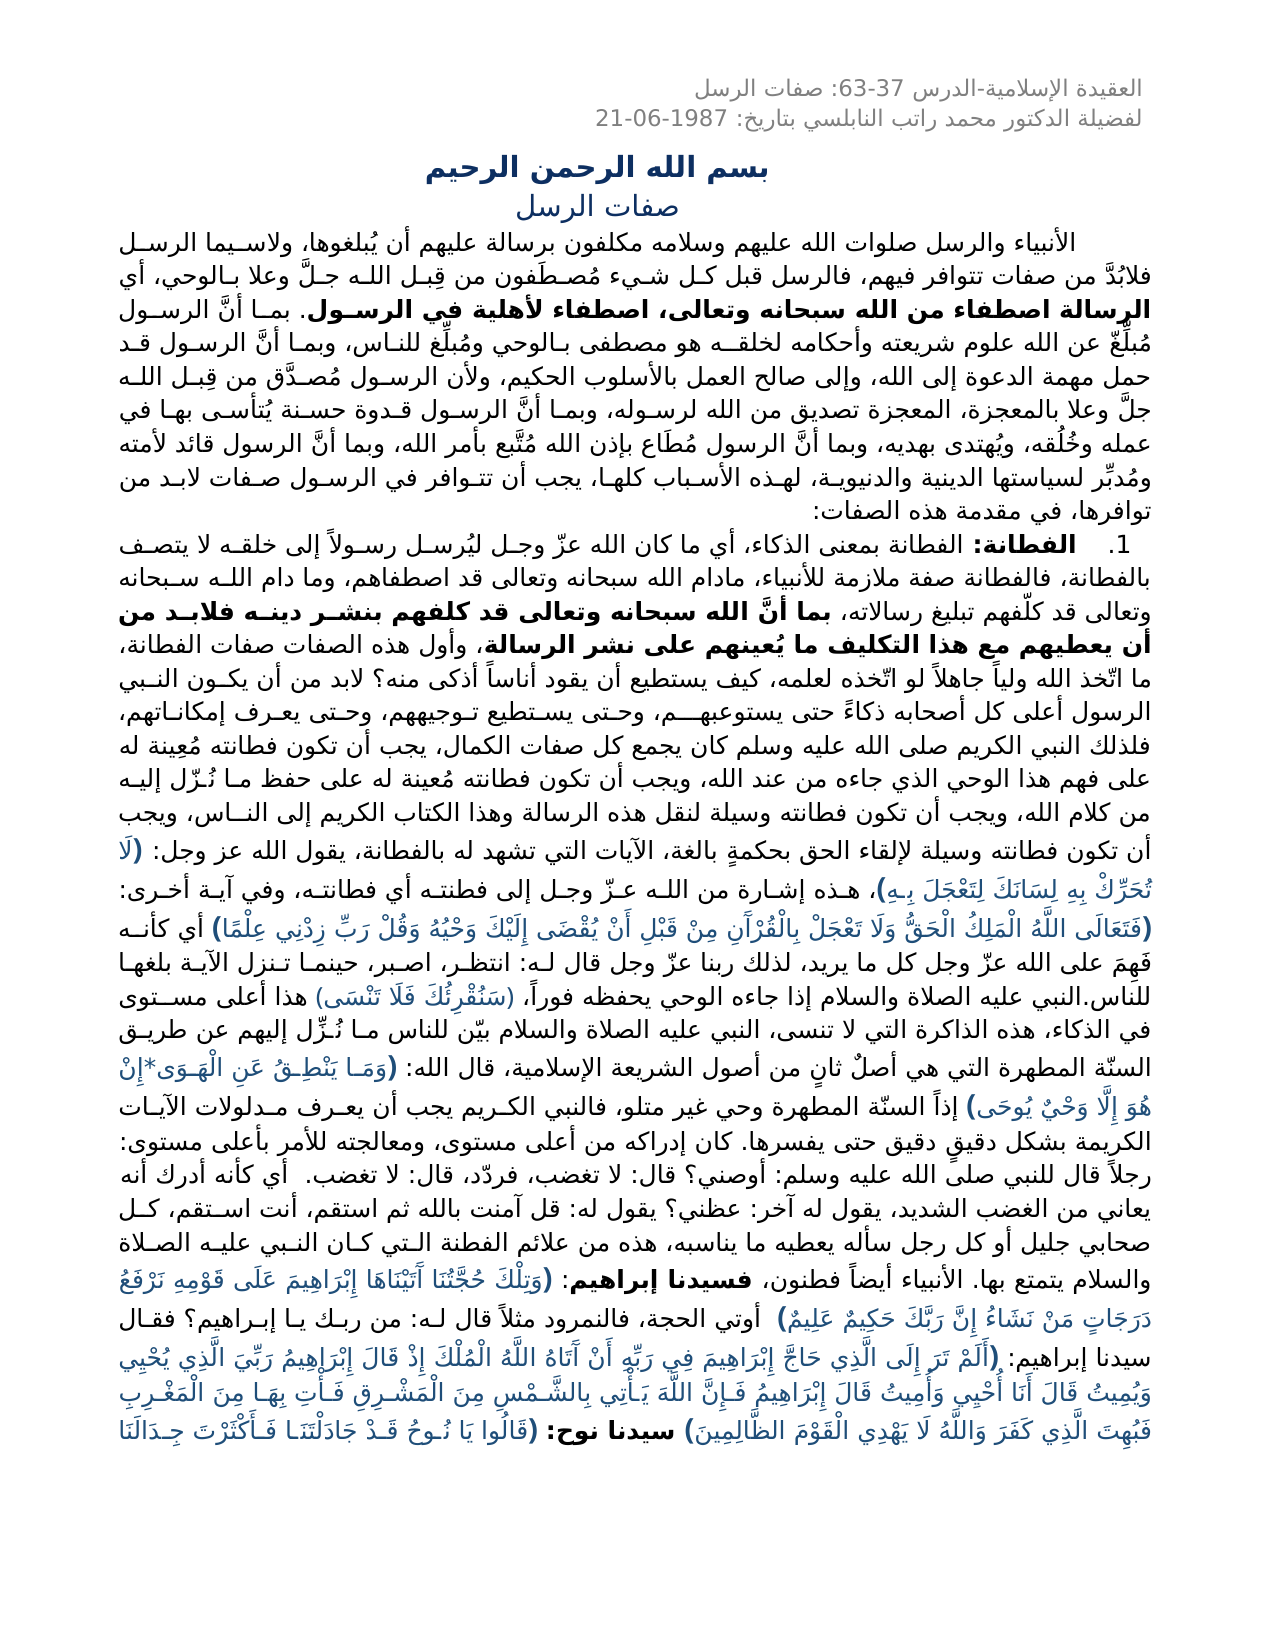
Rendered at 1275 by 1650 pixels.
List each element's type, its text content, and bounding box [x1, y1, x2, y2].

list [118, 530, 1152, 1446]
text صفات الرسل [118, 189, 1152, 223]
text بسم الله الرحمن الرحيم [118, 150, 1152, 184]
text الأنبياء والرسل صلوات الله عليهم وسلامه مكلفون برسالة عليهم أن يُبلغوها، ولاسيما الرسل فلابُدَّ من صفات تتوافر فيهم، فالرسل قبل كل شيء مُصطَفون من قِبل الله جلَّ وعلا بالوحي، أي الرسالة اصطفاء من الله سبحانه وتعالى، اصطفاء لأهلية في الرسول. بما أنَّ الرسول مُبلِّغّ عن الله علوم شريعته وأحكامه لخلقــه هو مصطفى بالوحي ومُبلِّغ للناس، وبما أنَّ الرسول قد حمل مهمة الدعوة إلى الله، وإلى صالح العمل بالأسلوب الحكيم، ولأن الرسول مُصدَّق من قِبل الله جلَّ وعلا بالمعجزة، المعجزة تصديق من الله لرسوله، وبما أنَّ الرسول قدوة حسنة يُتأسى بها في عمله وخُلُقه، ويُهتدى بهديه، وبما أنَّ الرسول مُطَاع بإذن الله مُتَّبع بأمر الله، وبما أنَّ الرسول قائد لأمته ومُدبِّر لسياستها الدينية والدنيوية، لهذه الأسباب كلها، يجب أن تتوافر في الرسول صفات لابد من توافرها، في مقدمة هذه الصفات: [118, 228, 1152, 525]
